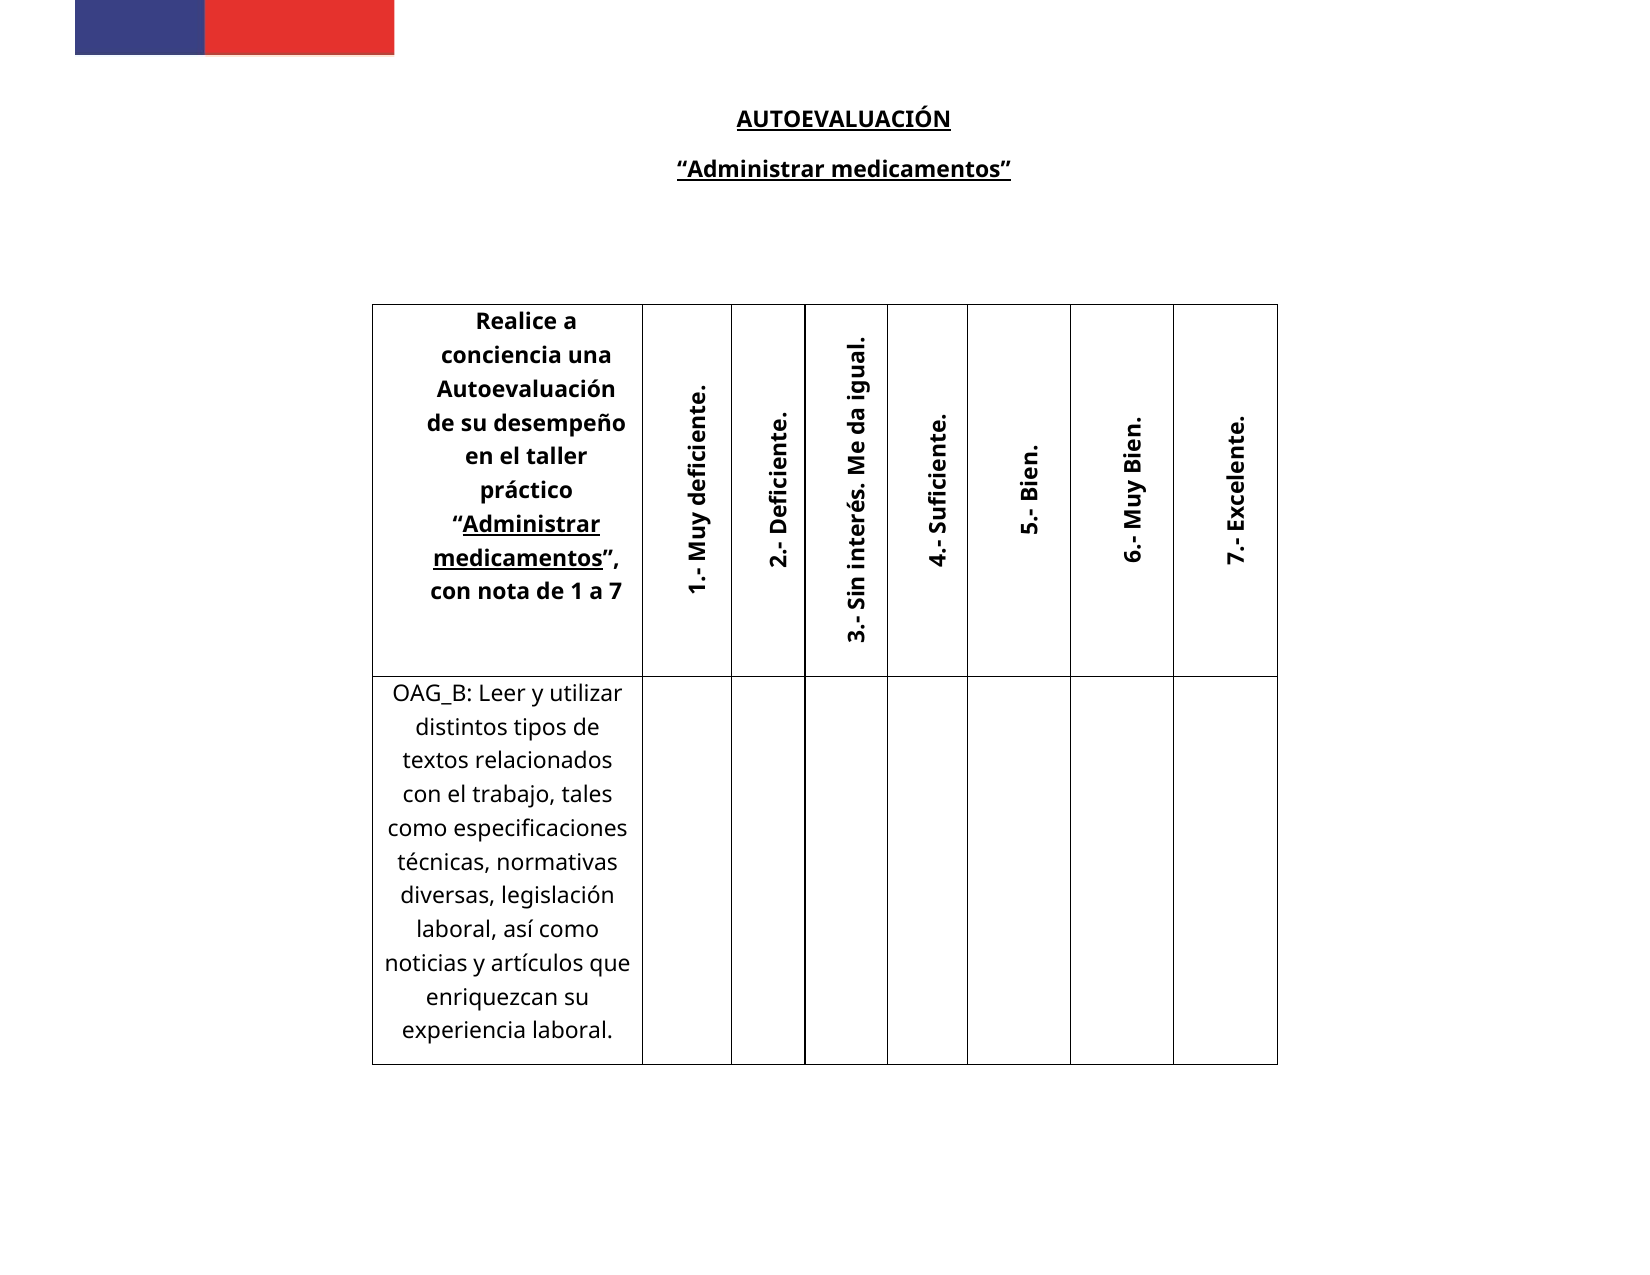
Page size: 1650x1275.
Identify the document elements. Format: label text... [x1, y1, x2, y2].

table_cell [888, 677, 967, 1064]
table_header 1.- Muy deficiente. [643, 305, 731, 676]
text “Administrar medicamentos” [112, 153, 1575, 184]
table_header 4.- Suficiente. [888, 305, 967, 676]
table_header 3.- Sin interés. Me da igual. [806, 305, 887, 676]
table_cell [806, 677, 887, 1064]
picture [75, 0, 395, 57]
table_cell [643, 677, 731, 1064]
table_cell OAG_B: Leer y utilizar distintos tipos de textos relacionados con el trabajo, tales como especificaciones técnicas, normativas diversas, legislación laboral, así como noticias y artículos que enriquezcan su experiencia laboral. [373, 677, 642, 1064]
table_header 5.- Bien. [968, 305, 1070, 676]
table_cell [1174, 677, 1277, 1064]
table_header 6.- Muy Bien. [1071, 305, 1173, 676]
text AUTOEVALUACIÓN [112, 103, 1575, 134]
table_header Realice a conciencia una Autoevaluación de su desempeño en el taller práctico “Administrar medicamentos”, con nota de 1 a 7 [373, 305, 642, 676]
table_cell [968, 677, 1070, 1064]
table_cell [732, 677, 804, 1064]
table_header 7.- Excelente. [1174, 305, 1277, 676]
table_header 2.- Deficiente. [732, 305, 804, 676]
table_cell [1071, 677, 1173, 1064]
